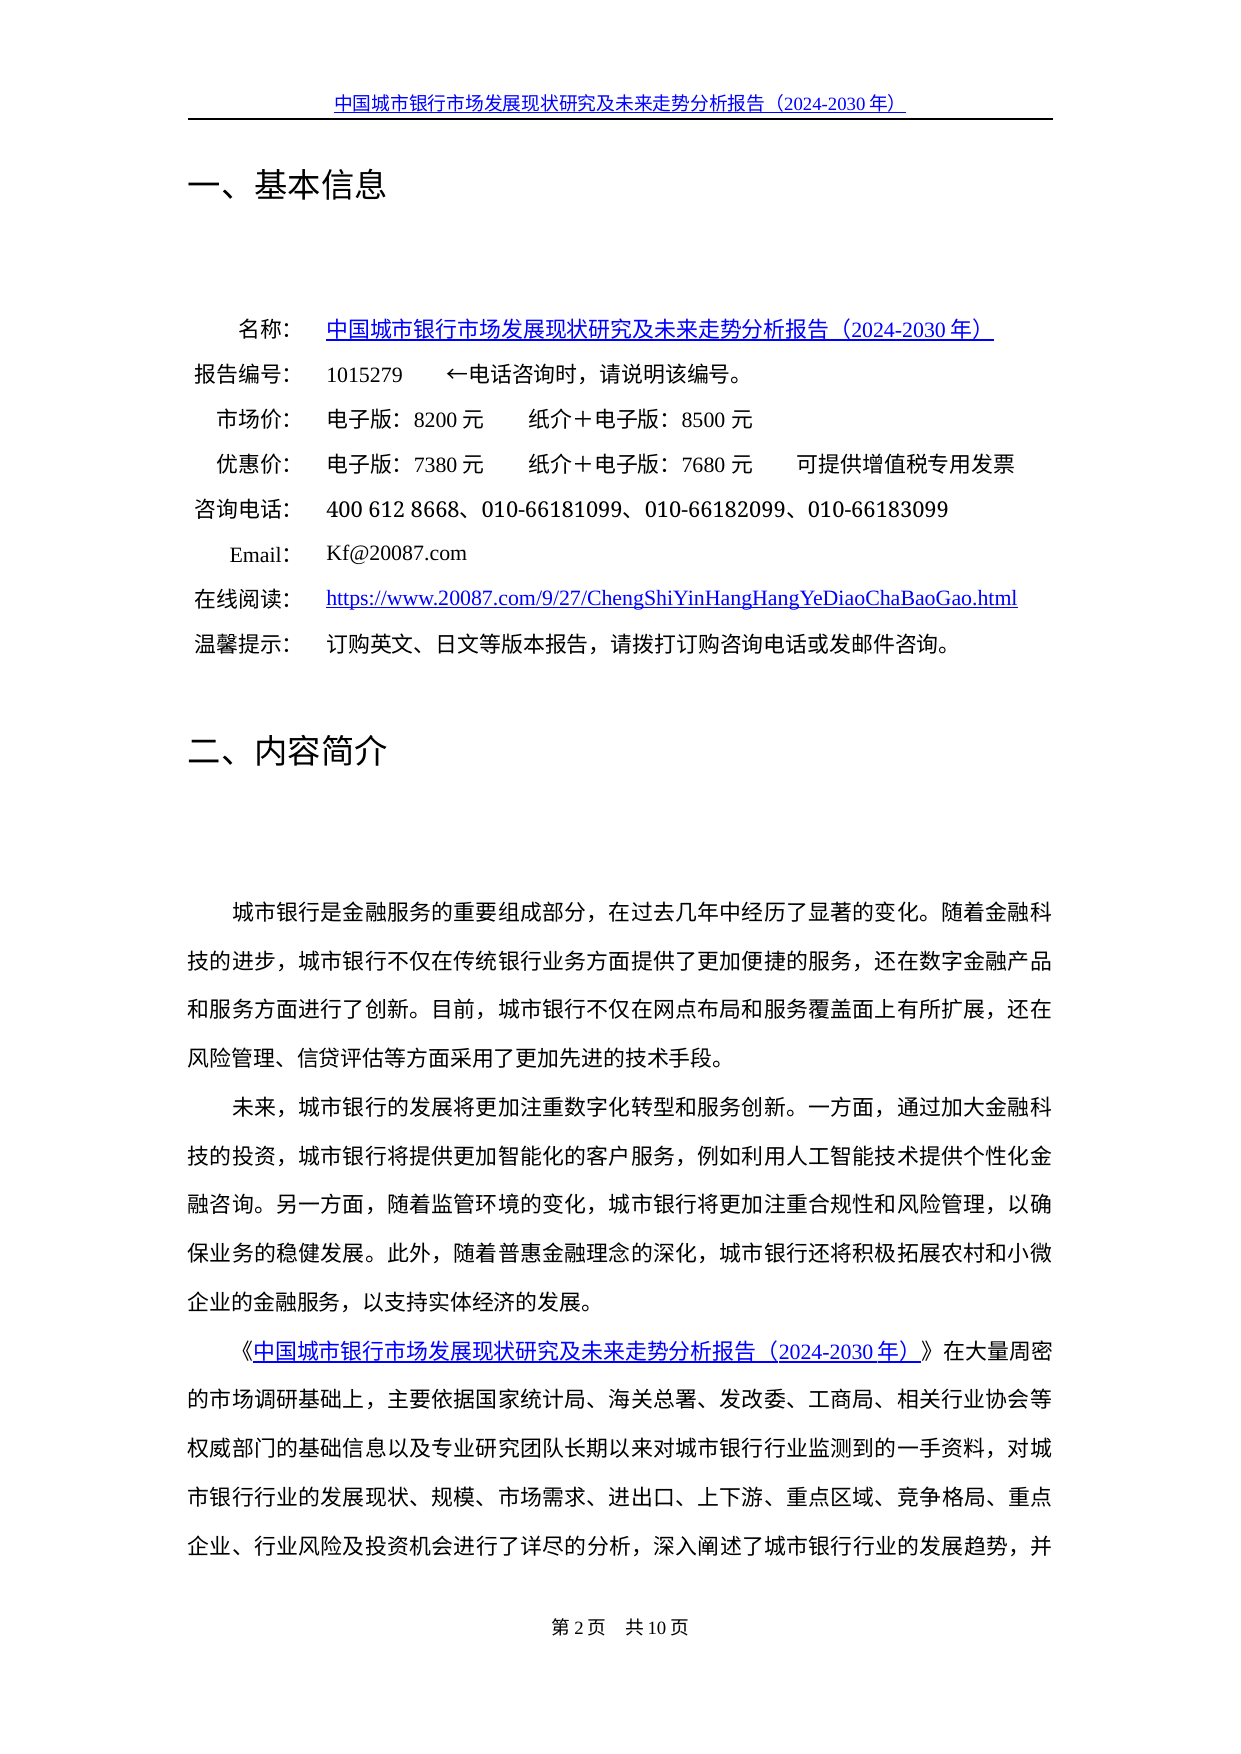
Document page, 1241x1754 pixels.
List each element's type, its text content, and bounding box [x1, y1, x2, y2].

table_cell 400 612 8668、010-66181099、010-66182099、010-66183099 [315, 492, 1073, 537]
table_cell Kf@20087.com [315, 537, 1073, 582]
table_header 中国城市银行市场发展现状研究及未来走势分析报告（2024-2030年） [315, 312, 1073, 357]
table_cell 市场价： [167, 402, 315, 447]
table_cell 在线阅读： [167, 582, 315, 627]
table_cell 报告编号： [167, 357, 315, 402]
table_cell [315, 582, 1073, 627]
table_cell Email： [167, 537, 315, 582]
table_cell 温馨提示： [167, 627, 315, 672]
table_header 名称： [167, 312, 315, 357]
table_cell 订购英文、日文等版本报告，请拨打订购咨询电话或发邮件咨询。 [315, 627, 1073, 672]
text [187, 894, 1053, 1561]
table_cell 优惠价： [167, 447, 315, 492]
title 一、基本信息 [187, 150, 1053, 215]
table_cell 1015279 ←电话咨询时，请说明该编号。 [315, 357, 1073, 402]
title 二、内容简介 [187, 717, 1053, 782]
table_cell 电子版：7380 元 纸介＋电子版：7680 元 可提供增值税专用发票 [315, 447, 1073, 492]
table_cell 咨询电话： [167, 492, 315, 537]
table_cell 电子版：8200 元 纸介＋电子版：8500 元 [315, 402, 1073, 447]
